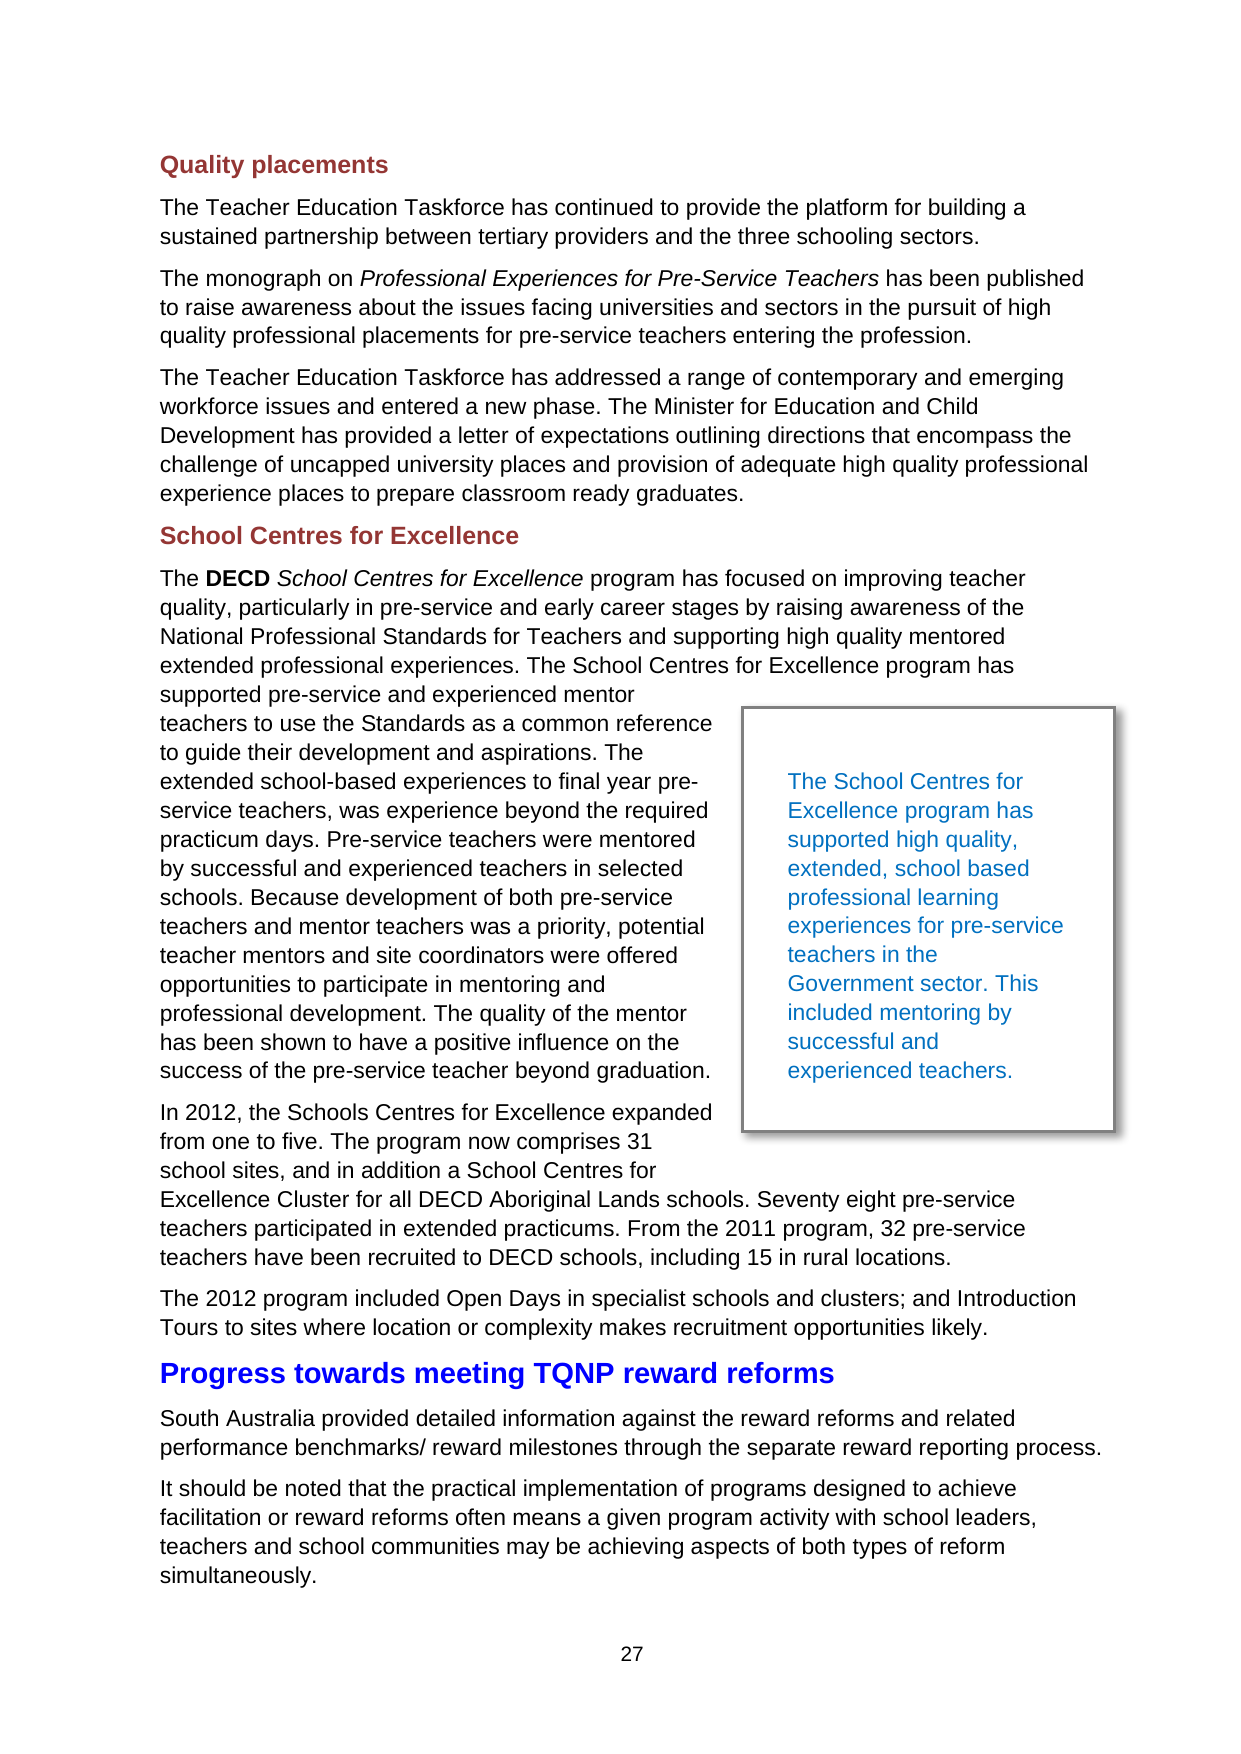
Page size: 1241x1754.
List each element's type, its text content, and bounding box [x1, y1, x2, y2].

text South Australia provided detailed information against the reward reforms and related performance benchmarks/ reward milestones through the separate reward reporting process. [159, 1405, 1104, 1460]
text In 2012, the Schools Centres for Excellence expanded from one to five. The program now comprises 31 school sites, and in addition a School Centres for Excellence Cluster for all DECD Aboriginal Lands schools. Seventy eight pre-service teachers participated in extended practicums. From the 2011 program, 32 pre-service teachers have been recruited to DECD schools, including 15 in rural locations. [159, 1099, 1104, 1270]
text It should be noted that the practical implementation of programs designed to achieve facilitation or reward reforms often means a given program activity with school leaders, teachers and school communities may be achieving aspects of both types of reform simultaneously. [159, 1475, 1104, 1589]
text The monograph on Professional Experiences for Pre-Service Teachers has been published to raise awareness about the issues facing universities and sectors in the pursuit of high quality professional placements for pre-service teachers entering the profession. [159, 264, 1104, 349]
subtitle Progress towards meeting TQNP reward reforms [159, 1356, 1104, 1389]
text The Teacher Education Taskforce has addressed a range of contemporary and emerging workforce issues and entered a new phase. The Minister for Education and Child Development has provided a letter of expectations outlining directions that encompass the challenge of uncapped university places and provision of adequate high quality professional experience places to prepare classroom ready graduates. [159, 364, 1104, 506]
subtitle School Centres for Excellence [159, 521, 1104, 550]
text The 2012 program included Open Days in specialist schools and clusters; and Introduction Tours to sites where location or complexity makes recruitment opportunities likely. [159, 1285, 1104, 1341]
subtitle Quality placements [159, 150, 1104, 179]
text The Teacher Education Taskforce has continued to provide the platform for building a sustained partnership between tertiary providers and the three schooling sectors. [159, 194, 1104, 249]
text The DECD School Centres for Excellence program has focused on improving teacher quality, particularly in pre-service and early career stages by raising awareness of the National Professional Standards for Teachers and supporting high quality mentored extended professional experiences. The School Centres for Excellence program has supported pre-service and experienced mentor teachers to use the Standards as a common reference to guide their development and aspirations. The extended school-based experiences to final year pre-service teachers, was experience beyond the required practicum days. Pre-service teachers were mentored by successful and experienced teachers in selected schools. Because development of both pre-service teachers and mentor teachers was a priority, potential teacher mentors and site coordinators were offered opportunities to participate in mentoring and professional development. The quality of the mentor has been shown to have a positive influence on the success of the pre-service teacher beyond graduation. [159, 565, 1104, 1084]
